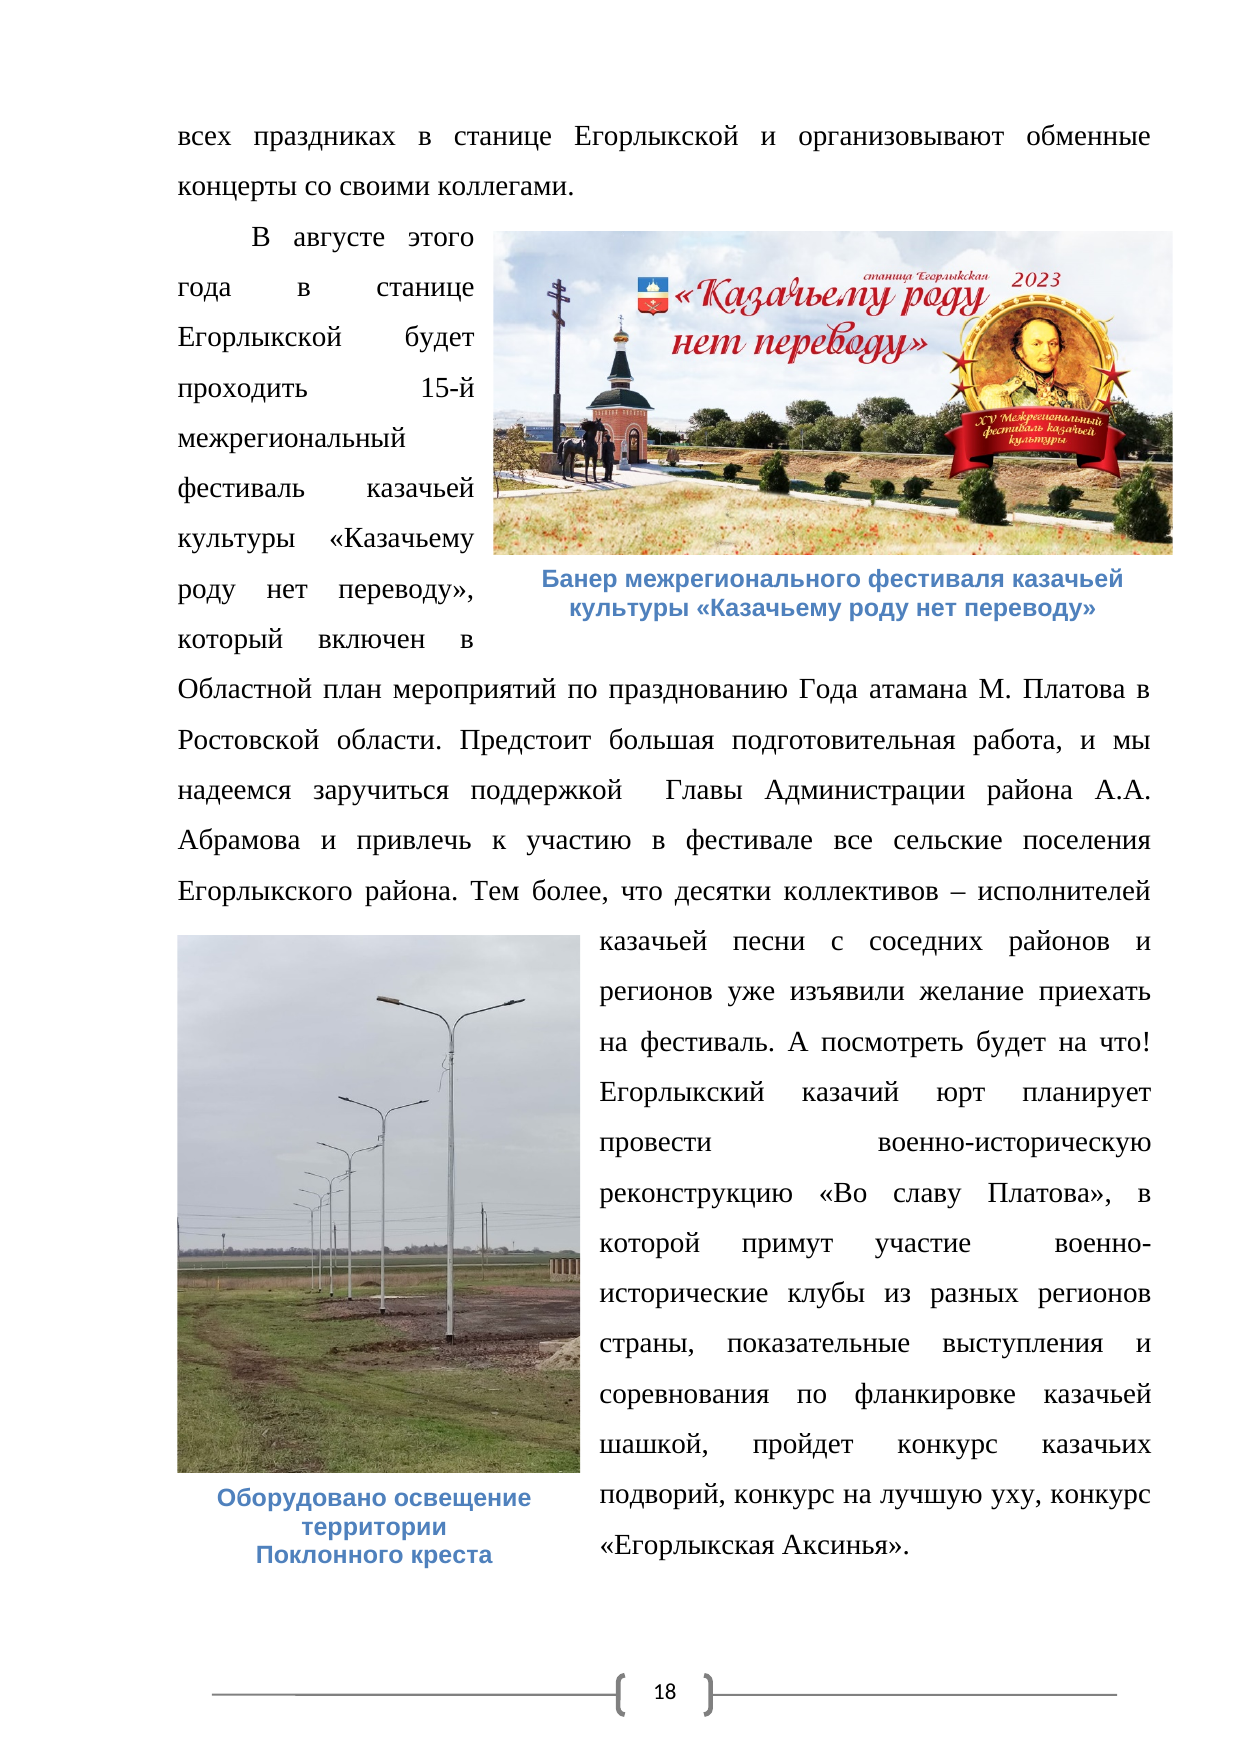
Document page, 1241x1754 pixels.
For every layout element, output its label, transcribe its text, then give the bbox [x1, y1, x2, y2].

picture [493, 231, 1173, 555]
picture [177, 935, 581, 1473]
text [177, 118, 1152, 202]
